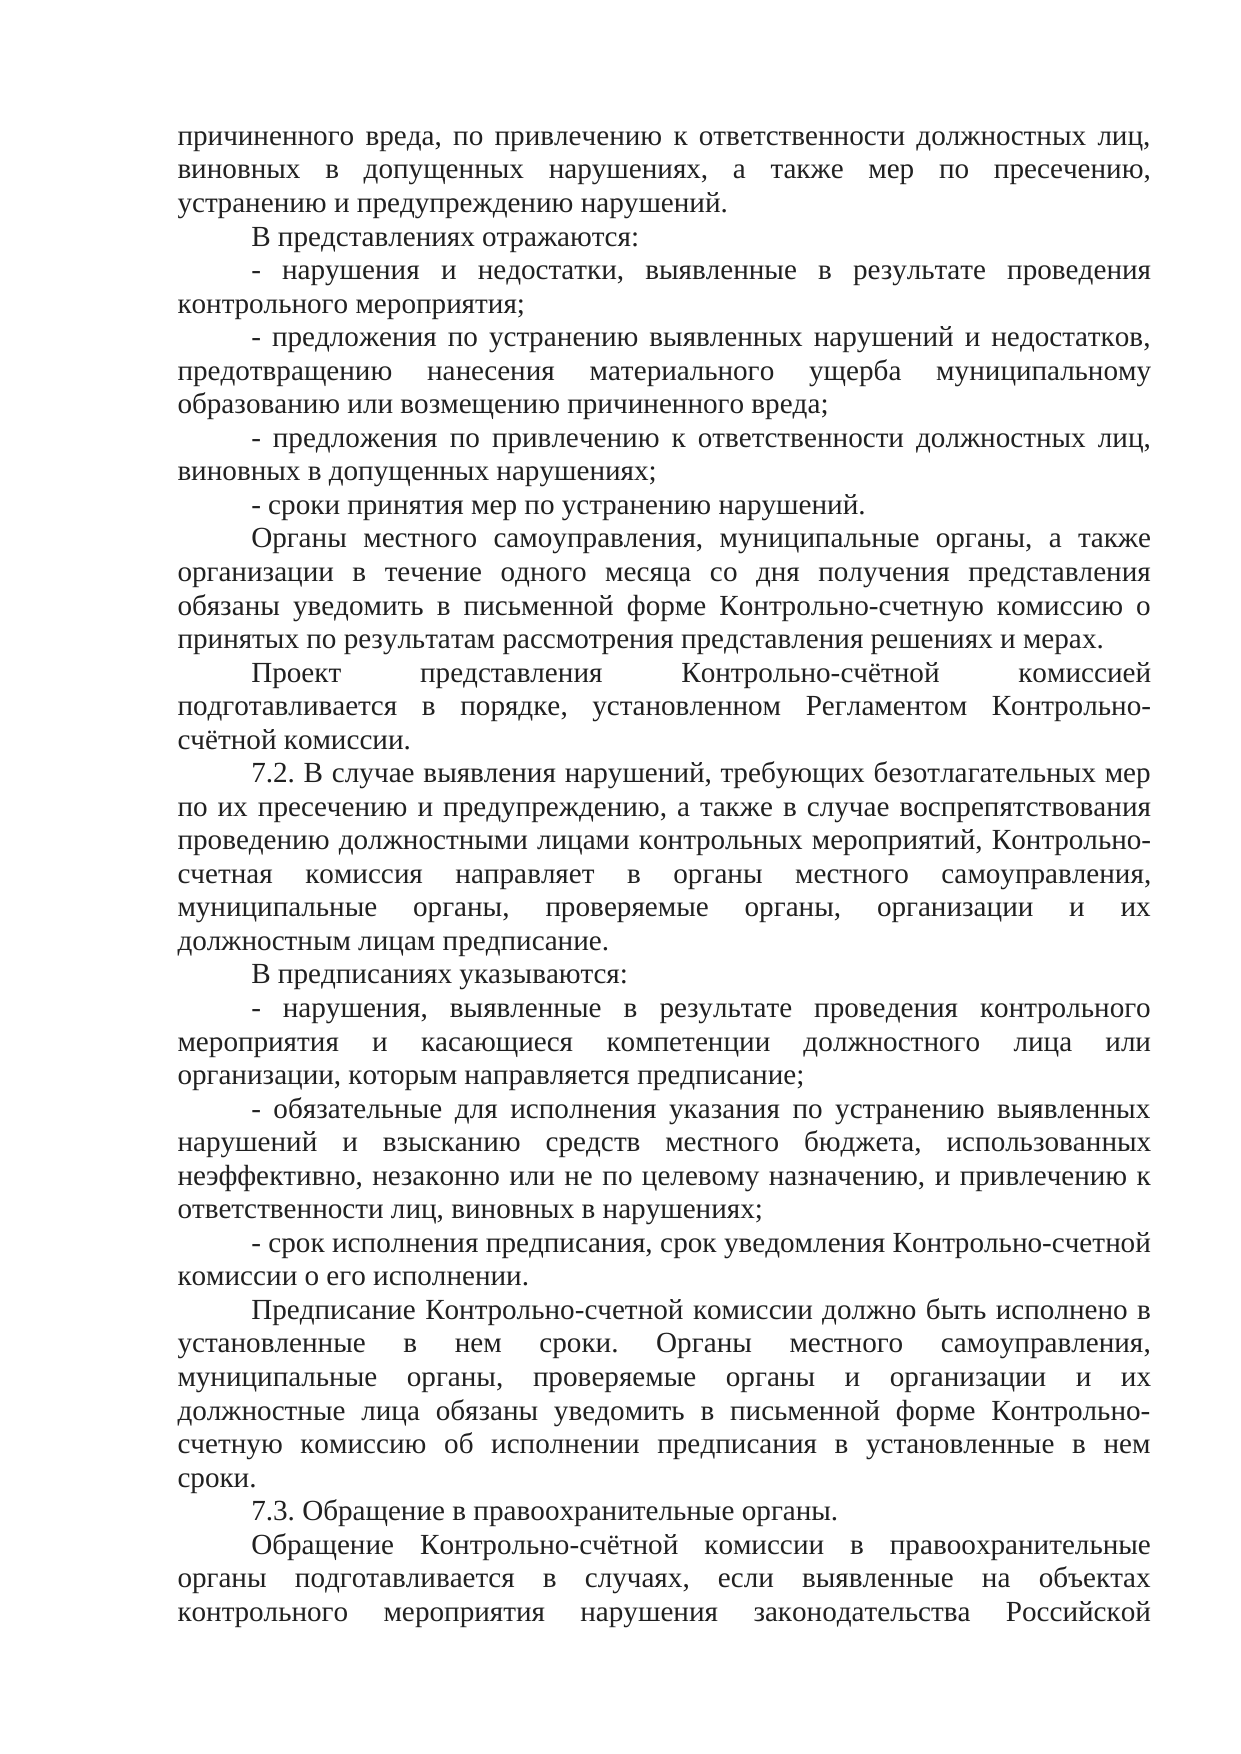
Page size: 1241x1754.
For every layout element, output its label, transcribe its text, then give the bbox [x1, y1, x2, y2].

text Проект представления Контрольно-счётной комиссией подготавливается в порядке, установленном Регламентом Контрольно-счётной комиссии. [177, 655, 1152, 755]
text 7.2. В случае выявления нарушений, требующих безотлагательных мер по их пресечению и предупреждению, а также в случае воспрепятствования проведению должностными лицами контрольных мероприятий, Контрольно-счетная комиссия направляет в органы местного самоуправления, муниципальные органы, проверяемые органы, организации и их должностным лицам предписание. [177, 755, 1152, 957]
text Предписание Контрольно-счетной комиссии должно быть исполнено в установленные в нем сроки. Органы местного самоуправления, муниципальные органы, проверяемые органы и организации и их должностные лица обязаны уведомить в письменной форме Контрольно-счетную комиссию об исполнении предписания в установленные в нем сроки. [177, 1292, 1152, 1493]
text - обязательные для исполнения указания по устранению выявленных нарушений и взысканию средств местного бюджета, использованных неэффективно, незаконно или не по целевому назначению, и привлечению к ответственности лиц, виновных в нарушениях; [177, 1091, 1152, 1225]
text - сроки принятия мер по устранению нарушений. [177, 487, 1152, 521]
text - предложения по устранению выявленных нарушений и недостатков, предотвращению нанесения материального ущерба муниципальному образованию или возмещению причиненного вреда; [177, 319, 1152, 420]
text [177, 118, 1152, 219]
text Органы местного самоуправления, муниципальные органы, а также организации в течение одного месяца со дня получения представления обязаны уведомить в письменной форме Контрольно-счетную комиссию о принятых по результатам рассмотрения представления решениях и мерах. [177, 521, 1152, 655]
text В представлениях отражаются: [177, 219, 1152, 252]
text - нарушения, выявленные в результате проведения контрольного мероприятия и касающиеся компетенции должностного лица или организации, которым направляется предписание; [177, 990, 1152, 1091]
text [177, 1527, 1152, 1627]
text 7.3. Обращение в правоохранительные органы. [177, 1493, 1152, 1527]
text В предписаниях указываются: [177, 957, 1152, 990]
text - срок исполнения предписания, срок уведомления Контрольно-счетной комиссии о его исполнении. [177, 1225, 1152, 1292]
text - предложения по привлечению к ответственности должностных лиц, виновных в допущенных нарушениях; [177, 420, 1152, 487]
text - нарушения и недостатки, выявленные в результате проведения контрольного мероприятия; [177, 252, 1152, 319]
